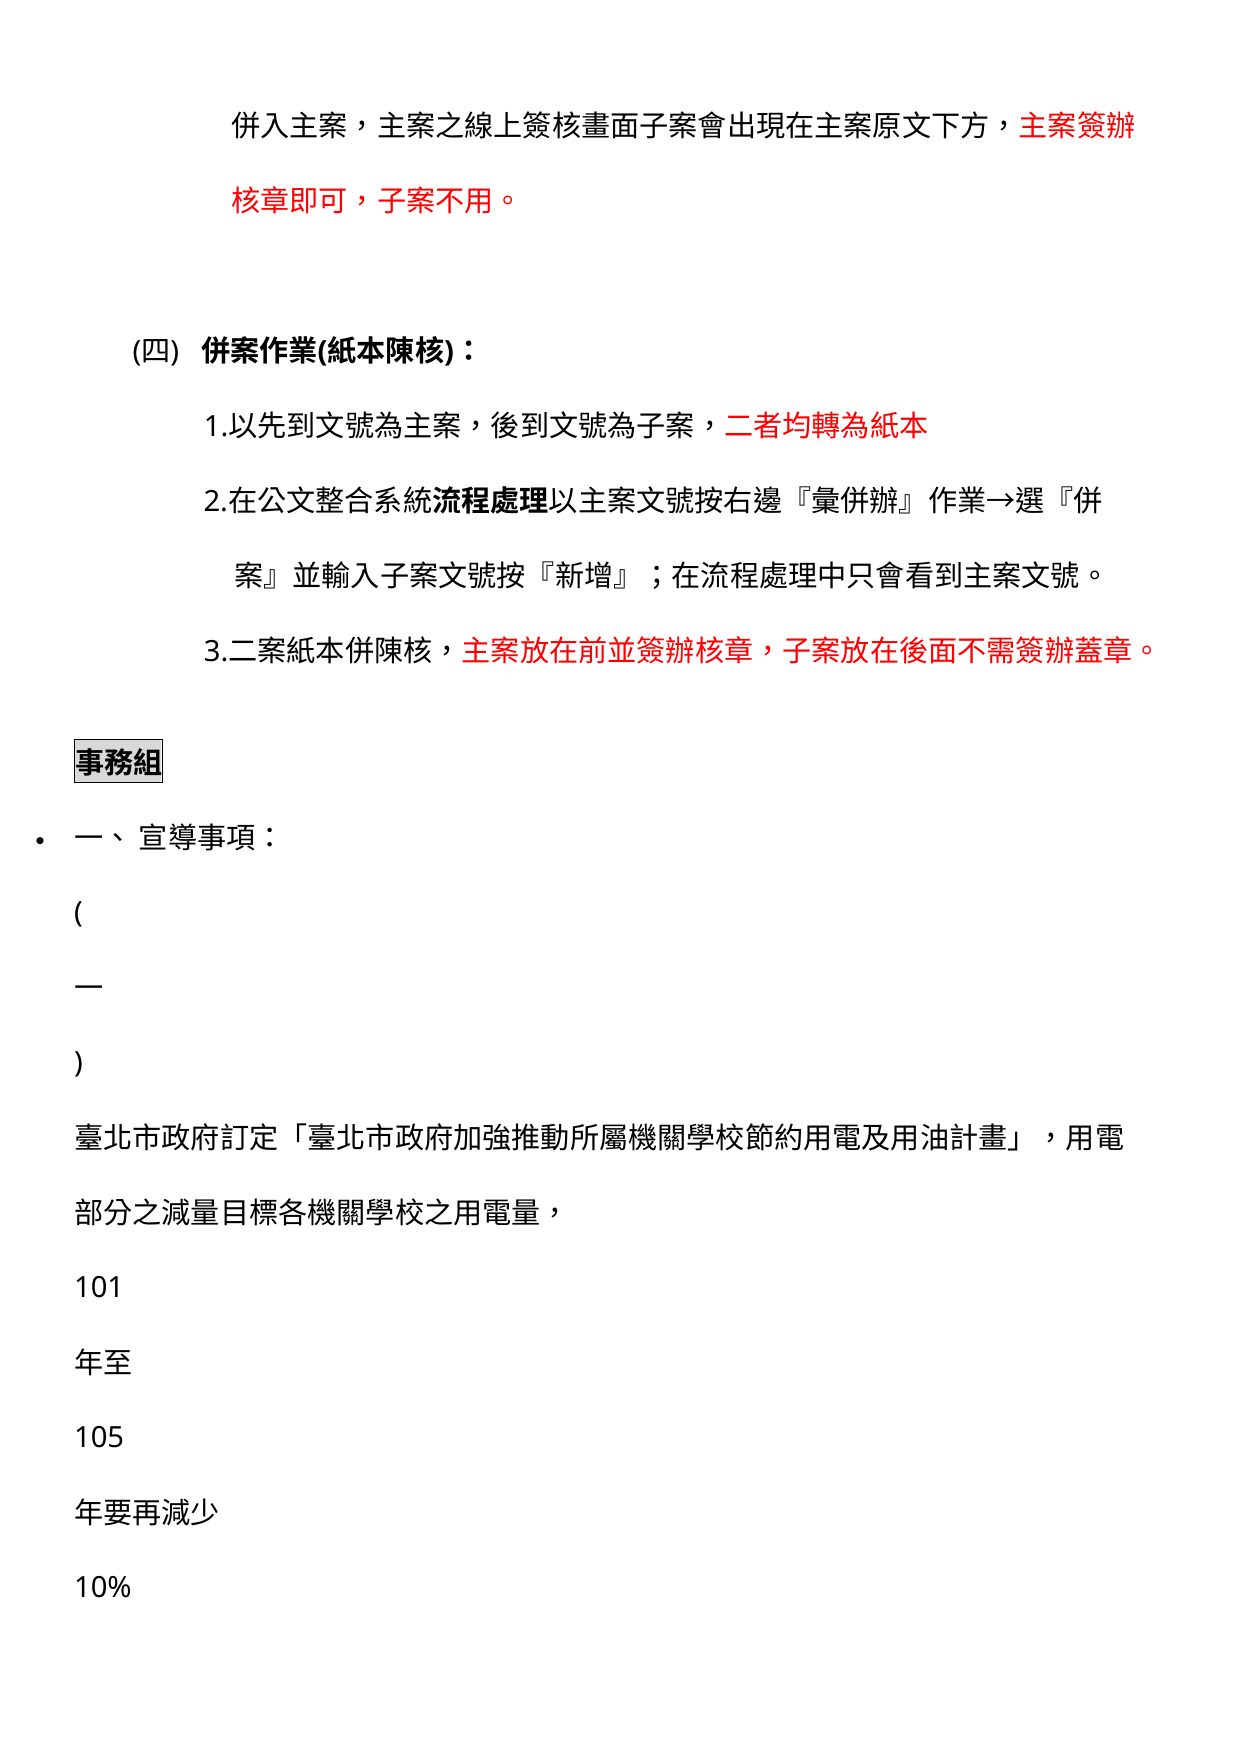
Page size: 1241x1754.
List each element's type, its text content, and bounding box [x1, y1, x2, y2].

text 10% [74, 1548, 1137, 1623]
text 年要再減少 [74, 1473, 1137, 1548]
text ( [74, 873, 1137, 948]
text 年至 [74, 1323, 1137, 1398]
text 臺北市政府訂定「臺北市政府加強推動所屬機關學校節約用電及用油計畫」，用電 [74, 1098, 1137, 1173]
list 3.二案紙本併陳核，主案放在前並簽辦核章，子案放在後面不需簽辦蓋章。 [204, 611, 1137, 686]
text 105 [74, 1398, 1137, 1473]
text 2.在公文整合系統流程處理以主案文號按右邊『彙併辦』作業→選『併案』並輸入子案文號按『新增』；在流程處理中只會看到主案文號。 [203, 461, 1137, 611]
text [201, 86, 1137, 236]
text 事務組 [74, 723, 1137, 798]
text 1.以先到文號為主案，後到文號為子案，二者均轉為紙本 [204, 386, 1137, 461]
text 101 [74, 1248, 1137, 1323]
list 一、 宣導事項： [36, 798, 1137, 873]
text ) [74, 1023, 1137, 1098]
text 一 [74, 948, 1137, 1023]
list 併案作業(紙本陳核)： [132, 311, 1137, 386]
text 部分之減量目標各機關學校之用電量， [74, 1173, 1137, 1248]
